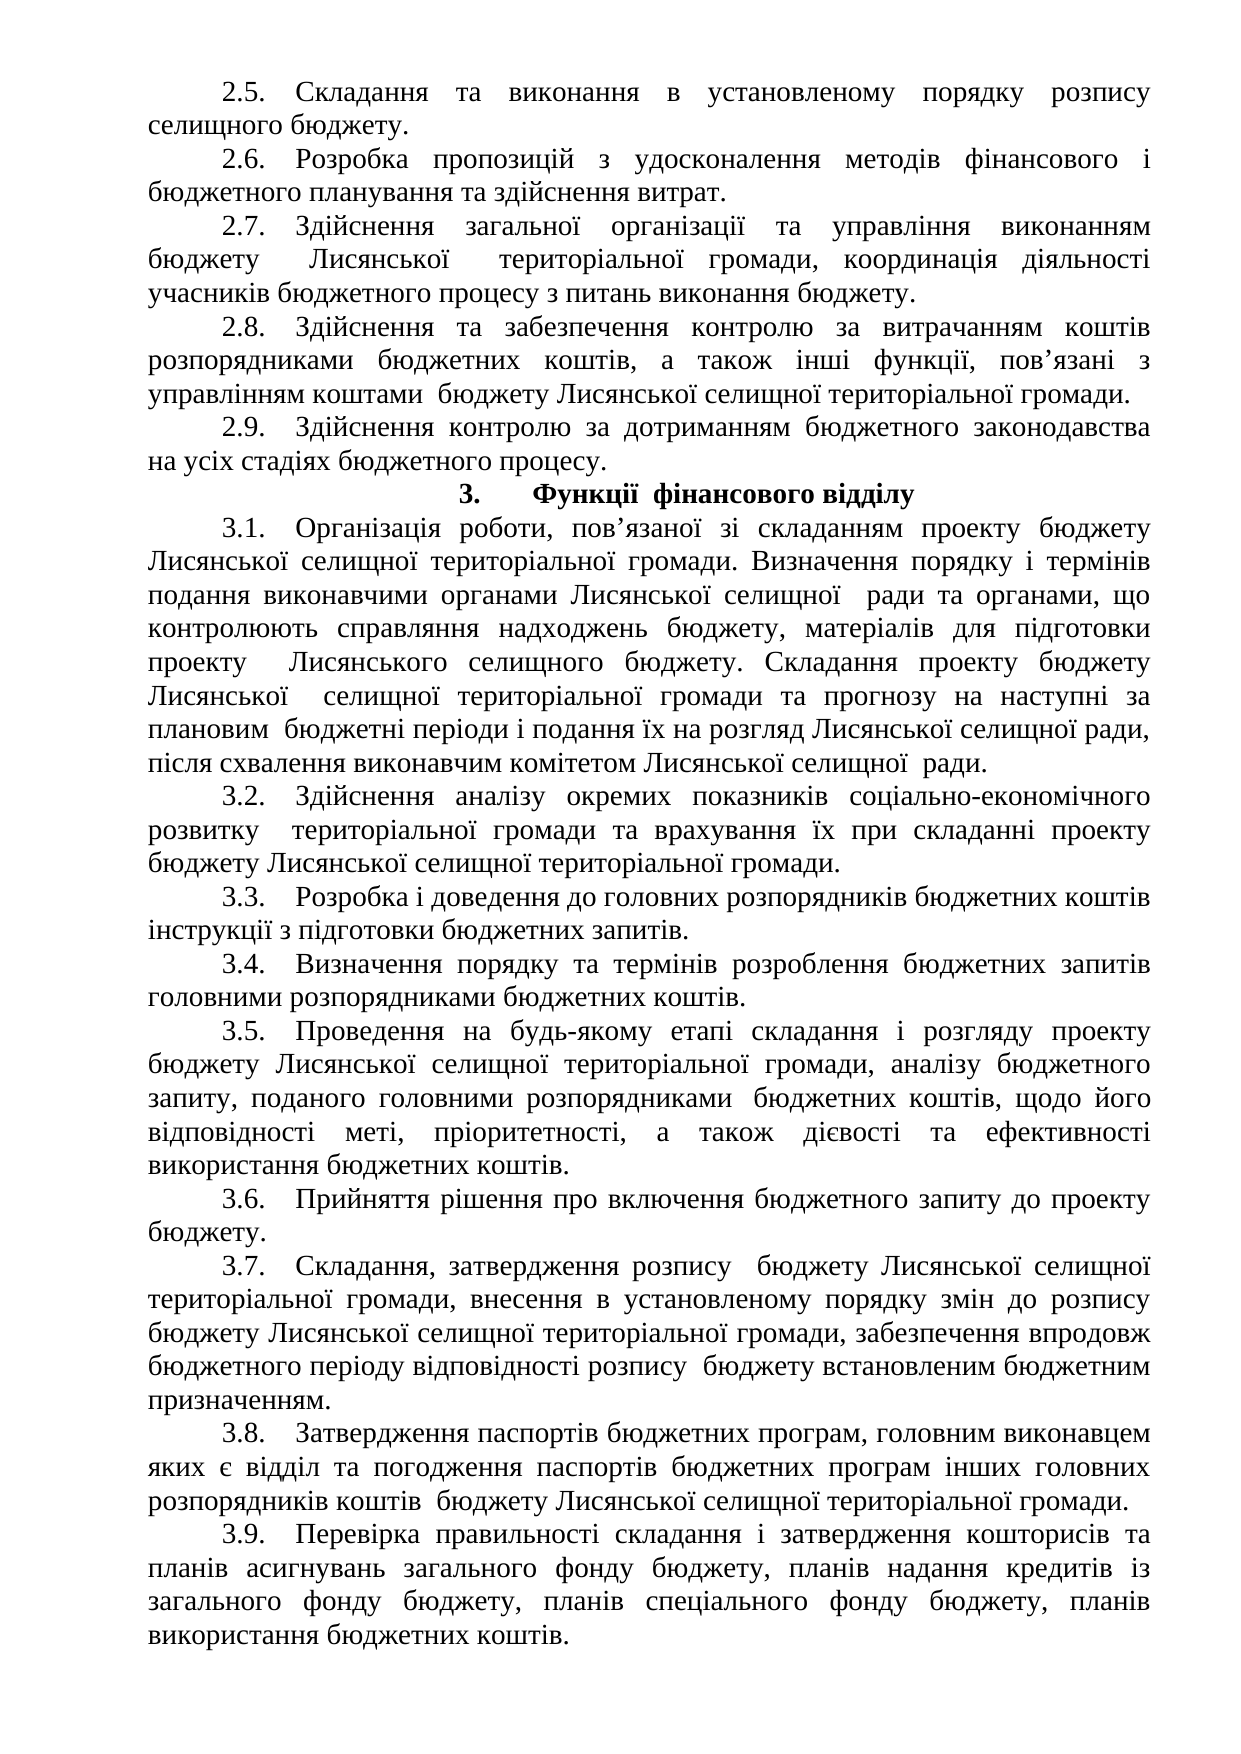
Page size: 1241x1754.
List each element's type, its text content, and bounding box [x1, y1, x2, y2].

list Здійснення аналізу окремих показників соціально-економічного розвитку територіальної громади та врахування їх при складанні проекту бюджету Лисянської селищної територіальної громади. [148, 778, 1152, 879]
list Затвердження паспортів бюджетних програм, головним виконавцем яких є відділ та погодження паспортів бюджетних програм інших головних розпорядників коштів бюджету Лисянської селищної територіальної громади. [148, 1416, 1152, 1516]
list Здійснення контролю за дотриманням бюджетного законодавства на усіх стадіях бюджетного процесу. [148, 409, 1152, 476]
list Перевірка правильності складання і затвердження кошторисів та планів асигнувань загального фонду бюджету, планів надання кредитів із загального фонду бюджету, планів спеціального фонду бюджету, планів використання бюджетних коштів. [148, 1516, 1152, 1650]
list Організація роботи, пов’язаної зі складанням проекту бюджету Лисянської селищної територіальної громади. Визначення порядку і термінів подання виконавчими органами Лисянської селищної ради та органами, що контролюють справляння надходжень бюджету, матеріалів для підготовки проекту Лисянського селищного бюджету. Складання проекту бюджету Лисянської селищної територіальної громади та прогнозу на наступні за плановим бюджетні періоди і подання їх на розгляд Лисянської селищної ради, після схвалення виконавчим комітетом Лисянської селищної ради. [148, 510, 1152, 778]
list Складання, затвердження розпису бюджету Лисянської селищної територіальної громади, внесення в установленому порядку змін до розпису бюджету Лисянської селищної територіальної громади, забезпечення впродовж бюджетного періоду відповідності розпису бюджету встановленим бюджетним призначенням. [148, 1248, 1152, 1416]
list Розробка пропозицій з удосконалення методів фінансового і бюджетного планування та здійснення витрат. [148, 141, 1152, 208]
list Прийняття рішення про включення бюджетного запиту до проекту бюджету. [148, 1181, 1152, 1248]
list Визначення порядку та термінів розроблення бюджетних запитів головними розпорядниками бюджетних коштів. [148, 946, 1152, 1013]
list Розробка і доведення до головних розпорядників бюджетних коштів інструкції з підготовки бюджетних запитів. [148, 879, 1152, 946]
list Здійснення загальної організації та управління виконанням бюджету Лисянської територіальної громади, координація діяльності учасників бюджетного процесу з питань виконання бюджету. [148, 208, 1152, 309]
list Здійснення та забезпечення контролю за витрачанням коштів розпорядниками бюджетних коштів, а також інші функції, пов’язані з управлінням коштами бюджету Лисянської селищної територіальної громади. [148, 309, 1152, 409]
list Проведення на будь-якому етапі складання і розгляду проекту бюджету Лисянської селищної територіальної громади, аналізу бюджетного запиту, поданого головними розпорядниками бюджетних коштів, щодо його відповідності меті, пріоритетності, а також дієвості та ефективності використання бюджетних коштів. [148, 1013, 1152, 1181]
list Складання та виконання в установленому порядку розпису селищного бюджету. [148, 74, 1152, 141]
list Функції фінансового відділу [148, 476, 1152, 510]
